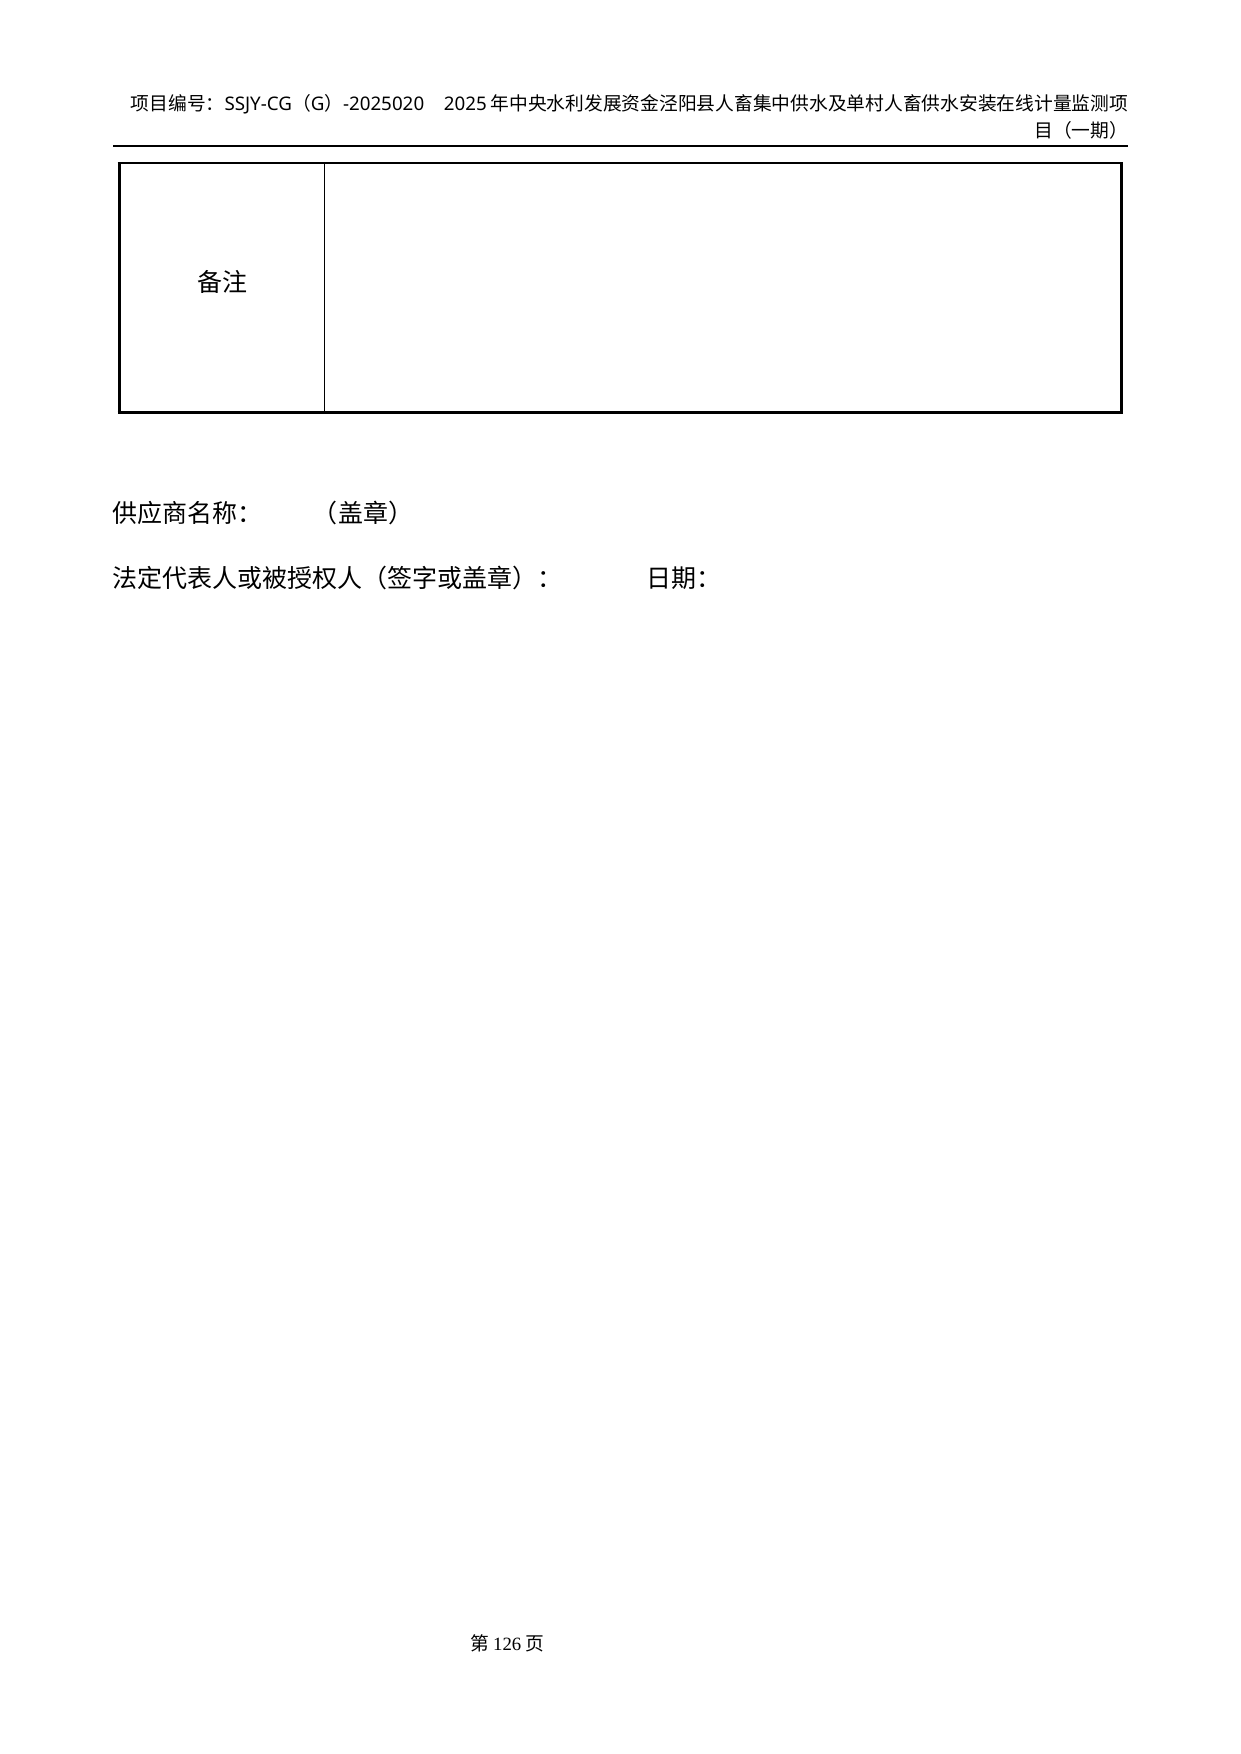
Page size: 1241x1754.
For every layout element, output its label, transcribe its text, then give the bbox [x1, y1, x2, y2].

text 法定代表人或被授权人（签字或盖章）： 日期： [112, 544, 1128, 609]
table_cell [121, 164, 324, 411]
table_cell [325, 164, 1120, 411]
text 供应商名称： （盖章） [112, 479, 1128, 544]
